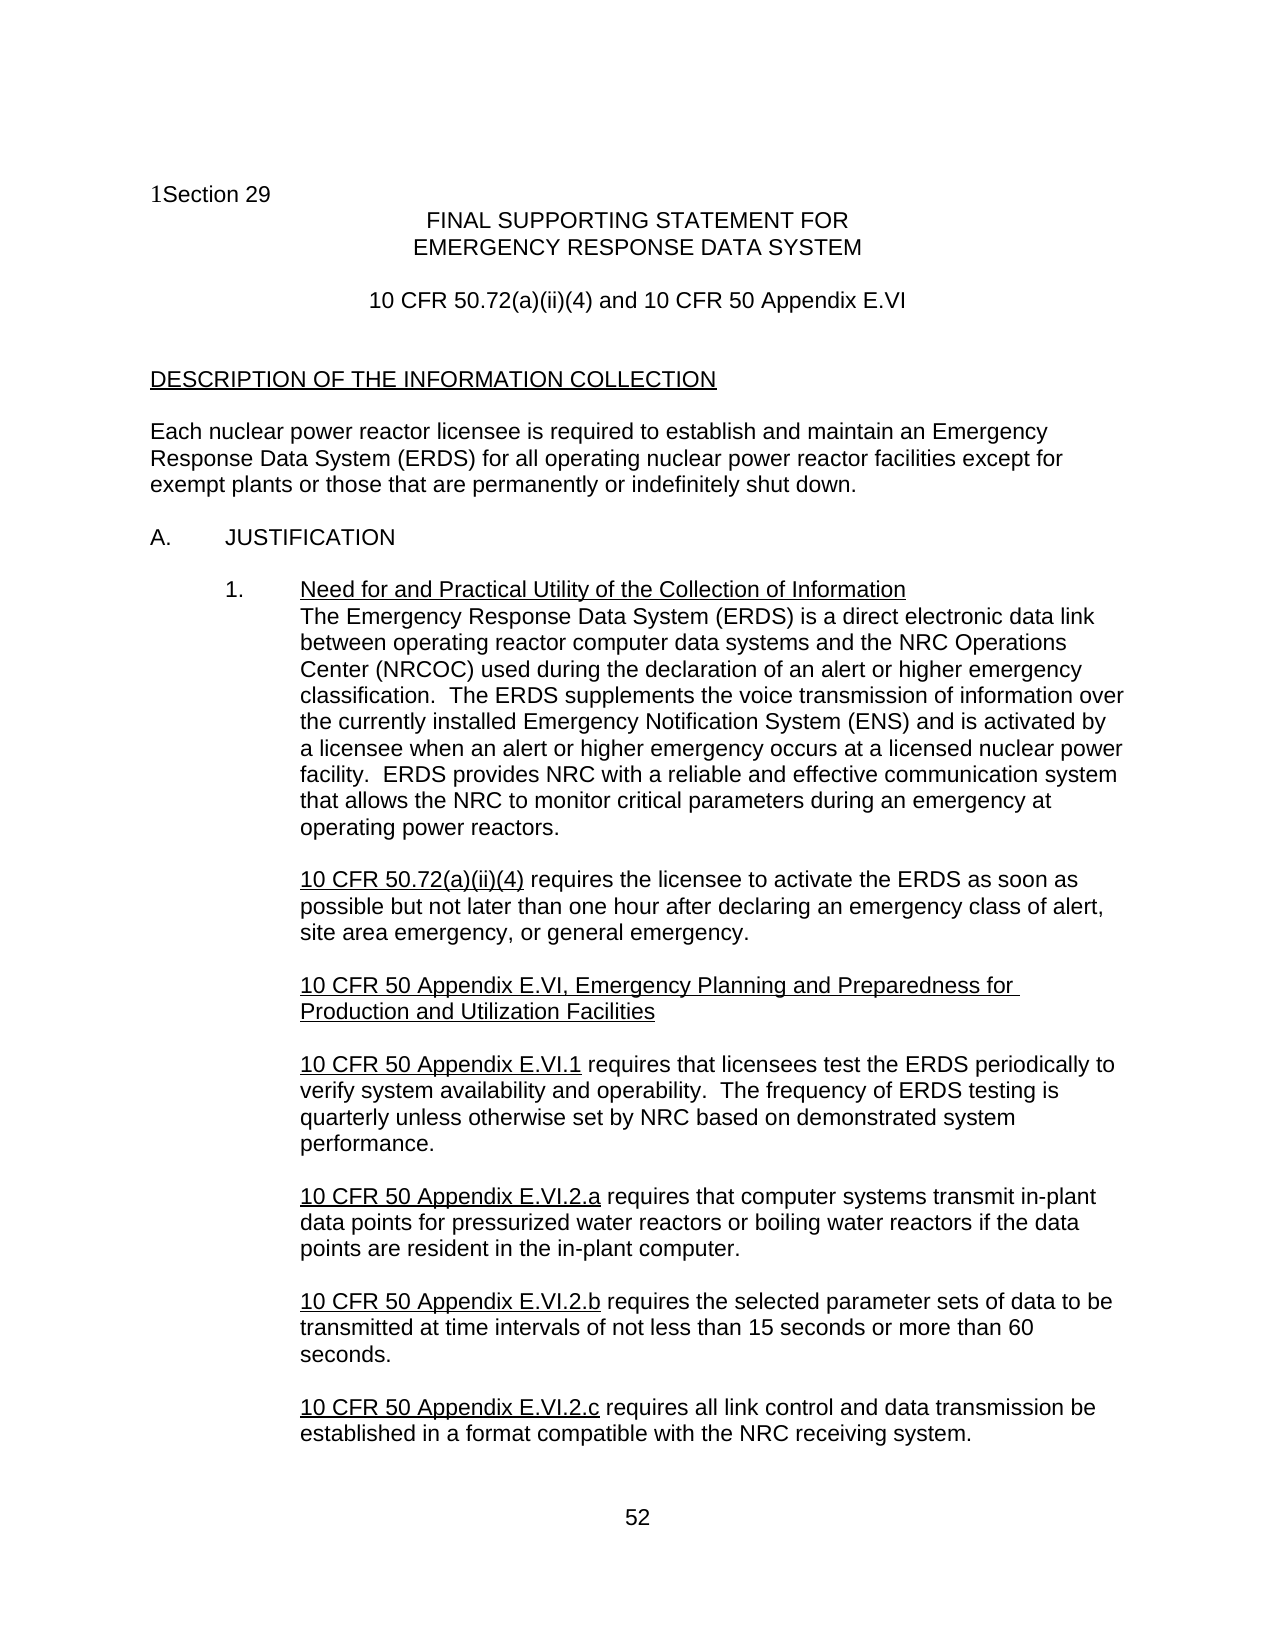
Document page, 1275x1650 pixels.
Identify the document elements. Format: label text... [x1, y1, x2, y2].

text 10 CFR 50 Appendix E.VI.2.b requires the selected parameter sets of data to be transmitted at time intervals of not less than 15 seconds or more than 60 seconds. [300, 1288, 1125, 1367]
text 10 CFR 50 Appendix E.VI.2.c requires all link control and data transmission be established in a format compatible with the NRC receiving system. [300, 1393, 1125, 1446]
text 10 CFR 50.72(a)(ii)(4) and 10 CFR 50 Appendix E.VI [150, 287, 1125, 313]
text 1. Need for and Practical Utility of the Collection of Information [150, 576, 1125, 603]
text Section 29 [150, 179, 1125, 207]
text The Emergency Response Data System (ERDS) is a direct electronic data link between operating reactor computer data systems and the NRC Operations Center (NRCOC) used during the declaration of an alert or higher emergency classification. The ERDS supplements the voice transmission of information over the currently installed Emergency Notification System (ENS) and is activated by a licensee when an alert or higher emergency occurs at a licensed nuclear power facility. ERDS provides NRC with a reliable and effective communication system that allows the NRC to monitor critical parameters during an emergency at operating power reactors. [300, 603, 1125, 840]
text 10 CFR 50 Appendix E.VI.1 requires that licensees test the ERDS periodically to verify system availability and operability. The frequency of ERDS testing is quarterly unless otherwise set by NRC based on demonstrated system performance. [300, 1051, 1125, 1156]
text EMERGENCY RESPONSE DATA SYSTEM [150, 234, 1125, 260]
text 10 CFR 50 Appendix E.VI, Emergency Planning and Preparedness for Production and Utilization Facilities [300, 972, 1125, 1024]
text DESCRIPTION OF THE INFORMATION COLLECTION [150, 366, 1125, 392]
text A. JUSTIFICATION [150, 524, 1125, 550]
text 10 CFR 50.72(a)(ii)(4) requires the licensee to activate the ERDS as soon as possible but not later than one hour after declaring an emergency class of alert, site area emergency, or general emergency. [300, 866, 1125, 945]
text 10 CFR 50 Appendix E.VI.2.a requires that computer systems transmit in-plant data points for pressurized water reactors or boiling water reactors if the data points are resident in the in-plant computer. [300, 1183, 1125, 1262]
text FINAL SUPPORTING STATEMENT FOR [150, 207, 1125, 234]
text Each nuclear power reactor licensee is required to establish and maintain an Emergency Response Data System (ERDS) for all operating nuclear power reactor facilities except for exempt plants or those that are permanently or indefinitely shut down. [150, 418, 1125, 497]
